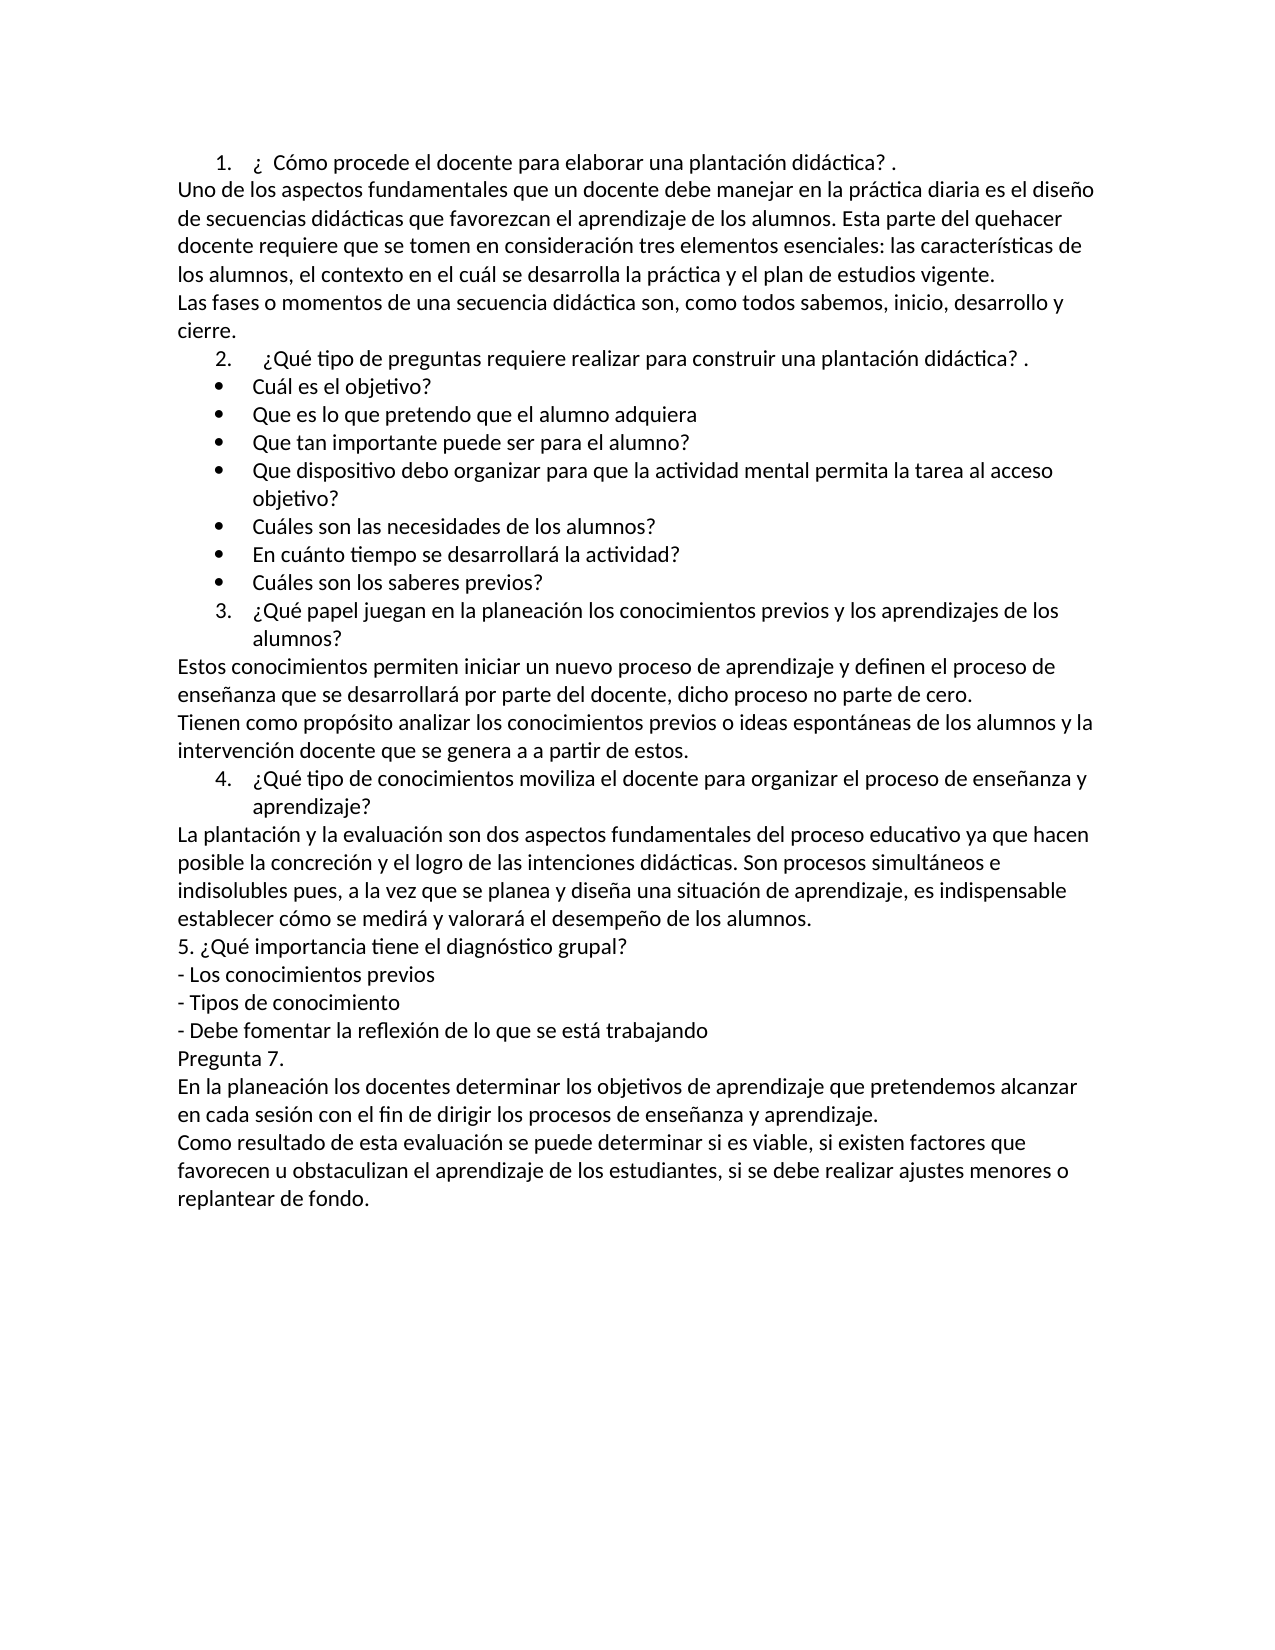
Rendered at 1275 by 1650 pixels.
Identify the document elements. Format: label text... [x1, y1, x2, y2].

list Cuáles son los saberes previos? [215, 568, 1098, 596]
list ¿Qué papel juegan en la planeación los conocimientos previos y los aprendizajes de los alumnos? [215, 596, 1098, 652]
list Que es lo que pretendo que el alumno adquiera [215, 400, 1098, 428]
text La plantación y la evaluación son dos aspectos fundamentales del proceso educativo ya que hacen posible la concreción y el logro de las intenciones didácticas. Son procesos simultáneos e indisolubles pues, a la vez que se planea y diseña una situación de aprendizaje, es indispensable establecer cómo se medirá y valorará el desempeño de los alumnos. [177, 820, 1098, 932]
text Pregunta 7. [177, 1044, 1098, 1072]
list ¿ Cómo procede el docente para elaborar una plantación didáctica? . [215, 148, 1098, 176]
text - Debe fomentar la reflexión de lo que se está trabajando [177, 1016, 1098, 1044]
text En la planeación los docentes determinar los objetivos de aprendizaje que pretendemos alcanzar en cada sesión con el fin de dirigir los procesos de enseñanza y aprendizaje. [177, 1072, 1098, 1128]
list ¿Qué tipo de preguntas requiere realizar para construir una plantación didáctica? . [215, 344, 1098, 372]
list Que tan importante puede ser para el alumno? [215, 428, 1098, 456]
text Uno de los aspectos fundamentales que un docente debe manejar en la práctica diaria es el diseño de secuencias didácticas que favorezcan el aprendizaje de los alumnos. Esta parte del quehacer docente requiere que se tomen en consideración tres elementos esenciales: las características de los alumnos, el contexto en el cuál se desarrolla la práctica y el plan de estudios vigente. [177, 176, 1098, 288]
text Las fases o momentos de una secuencia didáctica son, como todos sabemos, inicio, desarrollo y cierre. [177, 288, 1098, 344]
list Cuál es el objetivo? [215, 372, 1098, 400]
text - Tipos de conocimiento [177, 988, 1098, 1016]
text Tienen como propósito analizar los conocimientos previos o ideas espontáneas de los alumnos y la intervención docente que se genera a a partir de estos. [177, 708, 1098, 764]
text Como resultado de esta evaluación se puede determinar si es viable, si existen factores que favorecen u obstaculizan el aprendizaje de los estudiantes, si se debe realizar ajustes menores o replantear de fondo. [177, 1128, 1098, 1212]
text 5. ¿Qué importancia tiene el diagnóstico grupal? [177, 932, 1098, 960]
list Cuáles son las necesidades de los alumnos? [215, 512, 1098, 540]
list En cuánto tiempo se desarrollará la actividad? [215, 540, 1098, 568]
list ¿Qué tipo de conocimientos moviliza el docente para organizar el proceso de enseñanza y aprendizaje? [215, 764, 1098, 820]
text Estos conocimientos permiten iniciar un nuevo proceso de aprendizaje y definen el proceso de enseñanza que se desarrollará por parte del docente, dicho proceso no parte de cero. [177, 652, 1098, 708]
text - Los conocimientos previos [177, 960, 1098, 988]
list Que dispositivo debo organizar para que la actividad mental permita la tarea al acceso objetivo? [215, 456, 1098, 512]
